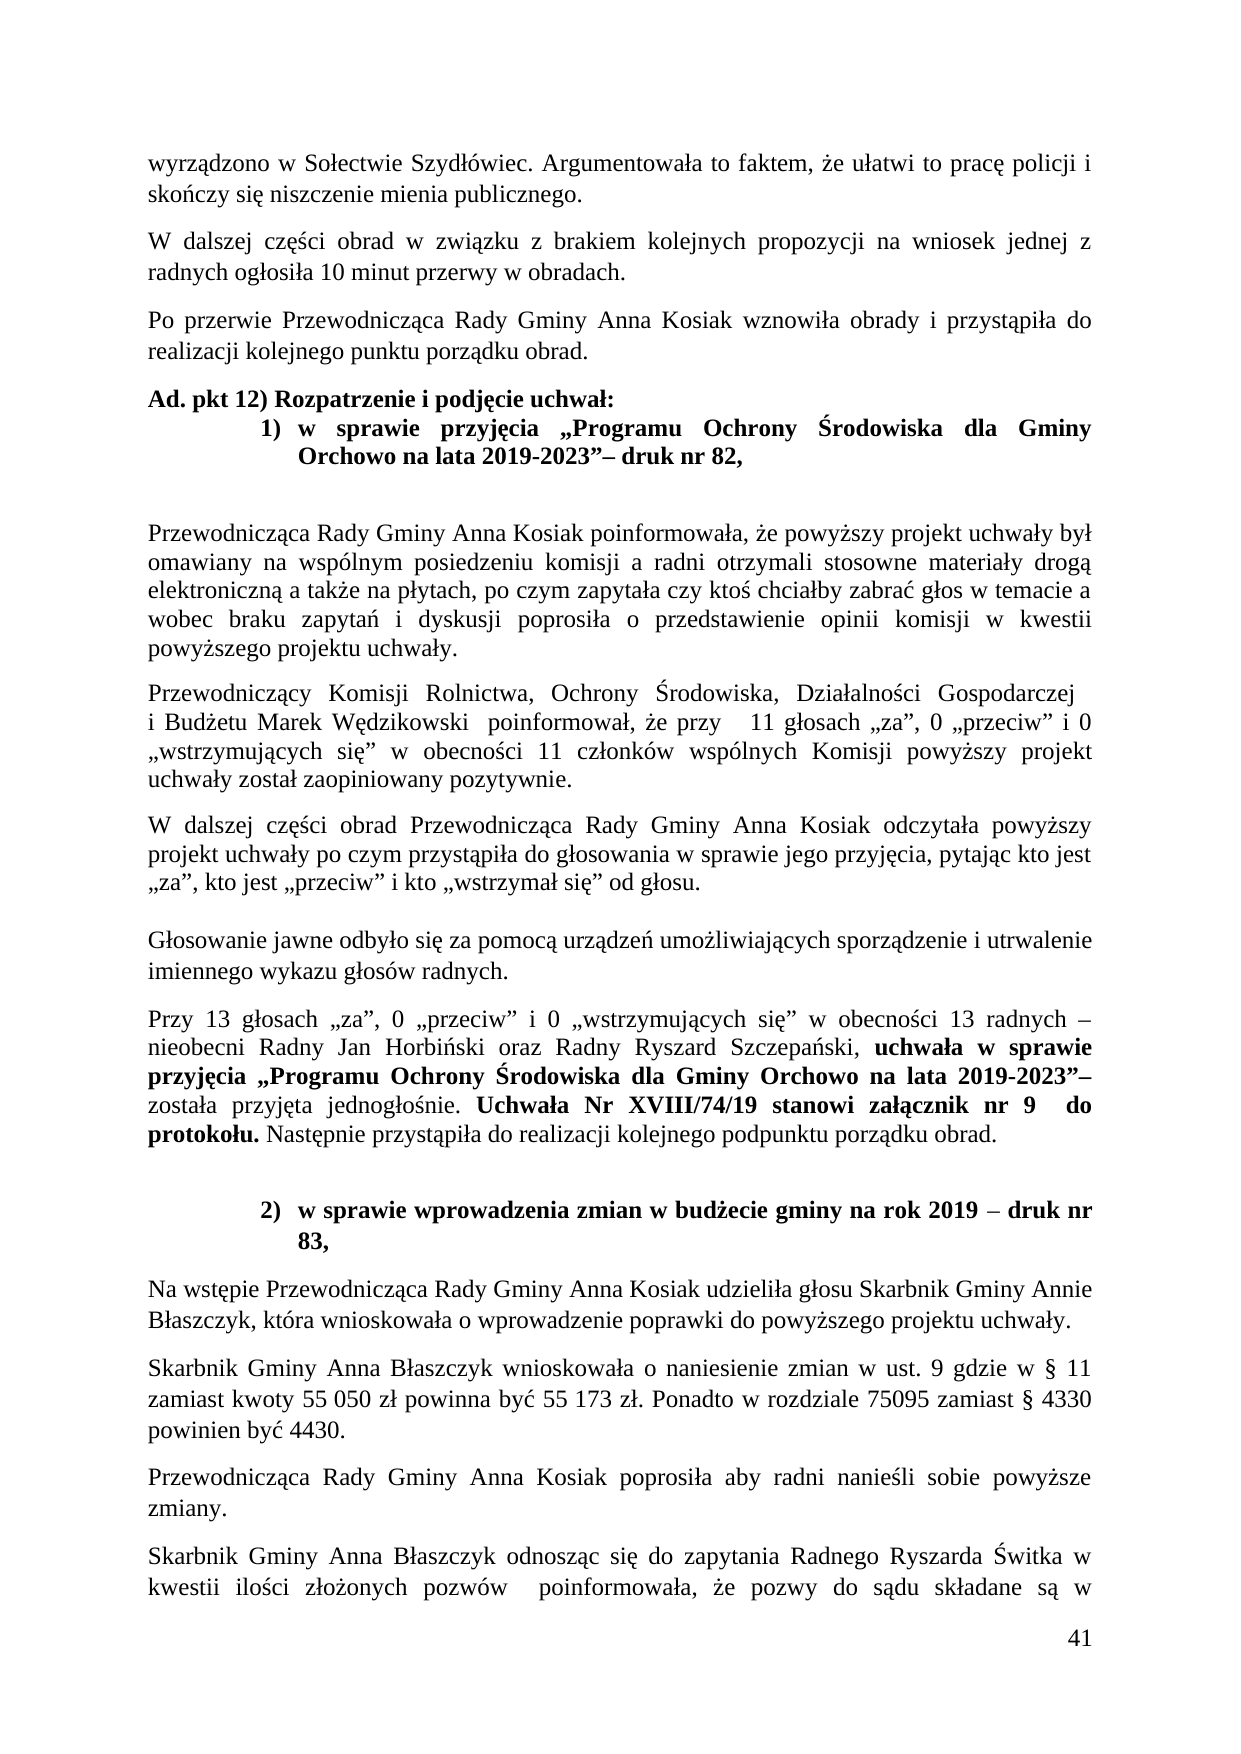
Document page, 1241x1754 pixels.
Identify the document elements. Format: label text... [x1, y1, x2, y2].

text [148, 148, 1093, 207]
text W dalszej części obrad w związku z brakiem kolejnych propozycji na wniosek jednej z radnych ogłosiła 10 minut przerwy w obradach. [148, 226, 1093, 286]
text Przewodnicząca Rady Gminy Anna Kosiak poprosiła aby radni nanieśli sobie powyższe zmiany. [148, 1462, 1093, 1522]
text Przy 13 głosach „za”, 0 „przeciw” i 0 „wstrzymujących się” w obecności 13 radnych – nieobecni Radny Jan Horbiński oraz Radny Ryszard Szczepański, uchwała w sprawie przyjęcia „Programu Ochrony Środowiska dla Gminy Orchowo na lata 2019-2023”– została przyjęta jednogłośnie. Uchwała Nr XVIII/74/19 stanowi załącznik nr 9 do protokołu. Następnie przystąpiła do realizacji kolejnego podpunktu porządku obrad. [148, 1004, 1093, 1147]
text Przewodniczący Komisji Rolnictwa, Ochrony Środowiska, Działalności Gospodarczej i Budżetu Marek Wędzikowski poinformował, że przy 11 głosach „za”, 0 „przeciw” i 0 „wstrzymujących się” w obecności 11 członków wspólnych Komisji powyższy projekt uchwały został zaopiniowany pozytywnie. [148, 678, 1093, 793]
text Głosowanie jawne odbyło się za pomocą urządzeń umożliwiających sporządzenie i utrwalenie imiennego wykazu głosów radnych. [148, 925, 1093, 985]
text Przewodnicząca Rady Gminy Anna Kosiak poinformowała, że powyższy projekt uchwały był omawiany na wspólnym posiedzeniu komisji a radni otrzymali stosowne materiały drogą elektroniczną a także na płytach, po czym zapytała czy ktoś chciałby zabrać głos w temacie a wobec braku zapytań i dyskusji poprosiła o przedstawienie opinii komisji w kwestii powyższego projektu uchwały. [148, 518, 1093, 662]
text Ad. pkt 12) Rozpatrzenie i podjęcie uchwał: [148, 384, 1093, 413]
list w sprawie przyjęcia „Programu Ochrony Środowiska dla Gminy Orchowo na lata 2019-2023”– druk nr 82, [260, 413, 1093, 470]
list w sprawie wprowadzenia zmian w budżecie gminy na rok 2019 – druk nr 83, [260, 1195, 1093, 1255]
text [148, 1541, 1093, 1601]
text Na wstępie Przewodnicząca Rady Gminy Anna Kosiak udzieliła głosu Skarbnik Gminy Annie Błaszczyk, która wnioskowała o wprowadzenie poprawki do powyższego projektu uchwały. [148, 1274, 1093, 1334]
text Skarbnik Gminy Anna Błaszczyk wnioskowała o naniesienie zmian w ust. 9 gdzie w § 11 zamiast kwoty 55 050 zł powinna być 55 173 zł. Ponadto w rozdziale 75095 zamiast § 4330 powinien być 4430. [148, 1353, 1093, 1443]
text W dalszej części obrad Przewodnicząca Rady Gminy Anna Kosiak odczytała powyższy projekt uchwały po czym przystąpiła do głosowania w sprawie jego przyjęcia, pytając kto jest „za”, kto jest „przeciw” i kto „wstrzymał się” od głosu. [148, 810, 1093, 896]
text Po przerwie Przewodnicząca Rady Gminy Anna Kosiak wznowiła obrady i przystąpiła do realizacji kolejnego punktu porządku obrad. [148, 305, 1093, 365]
